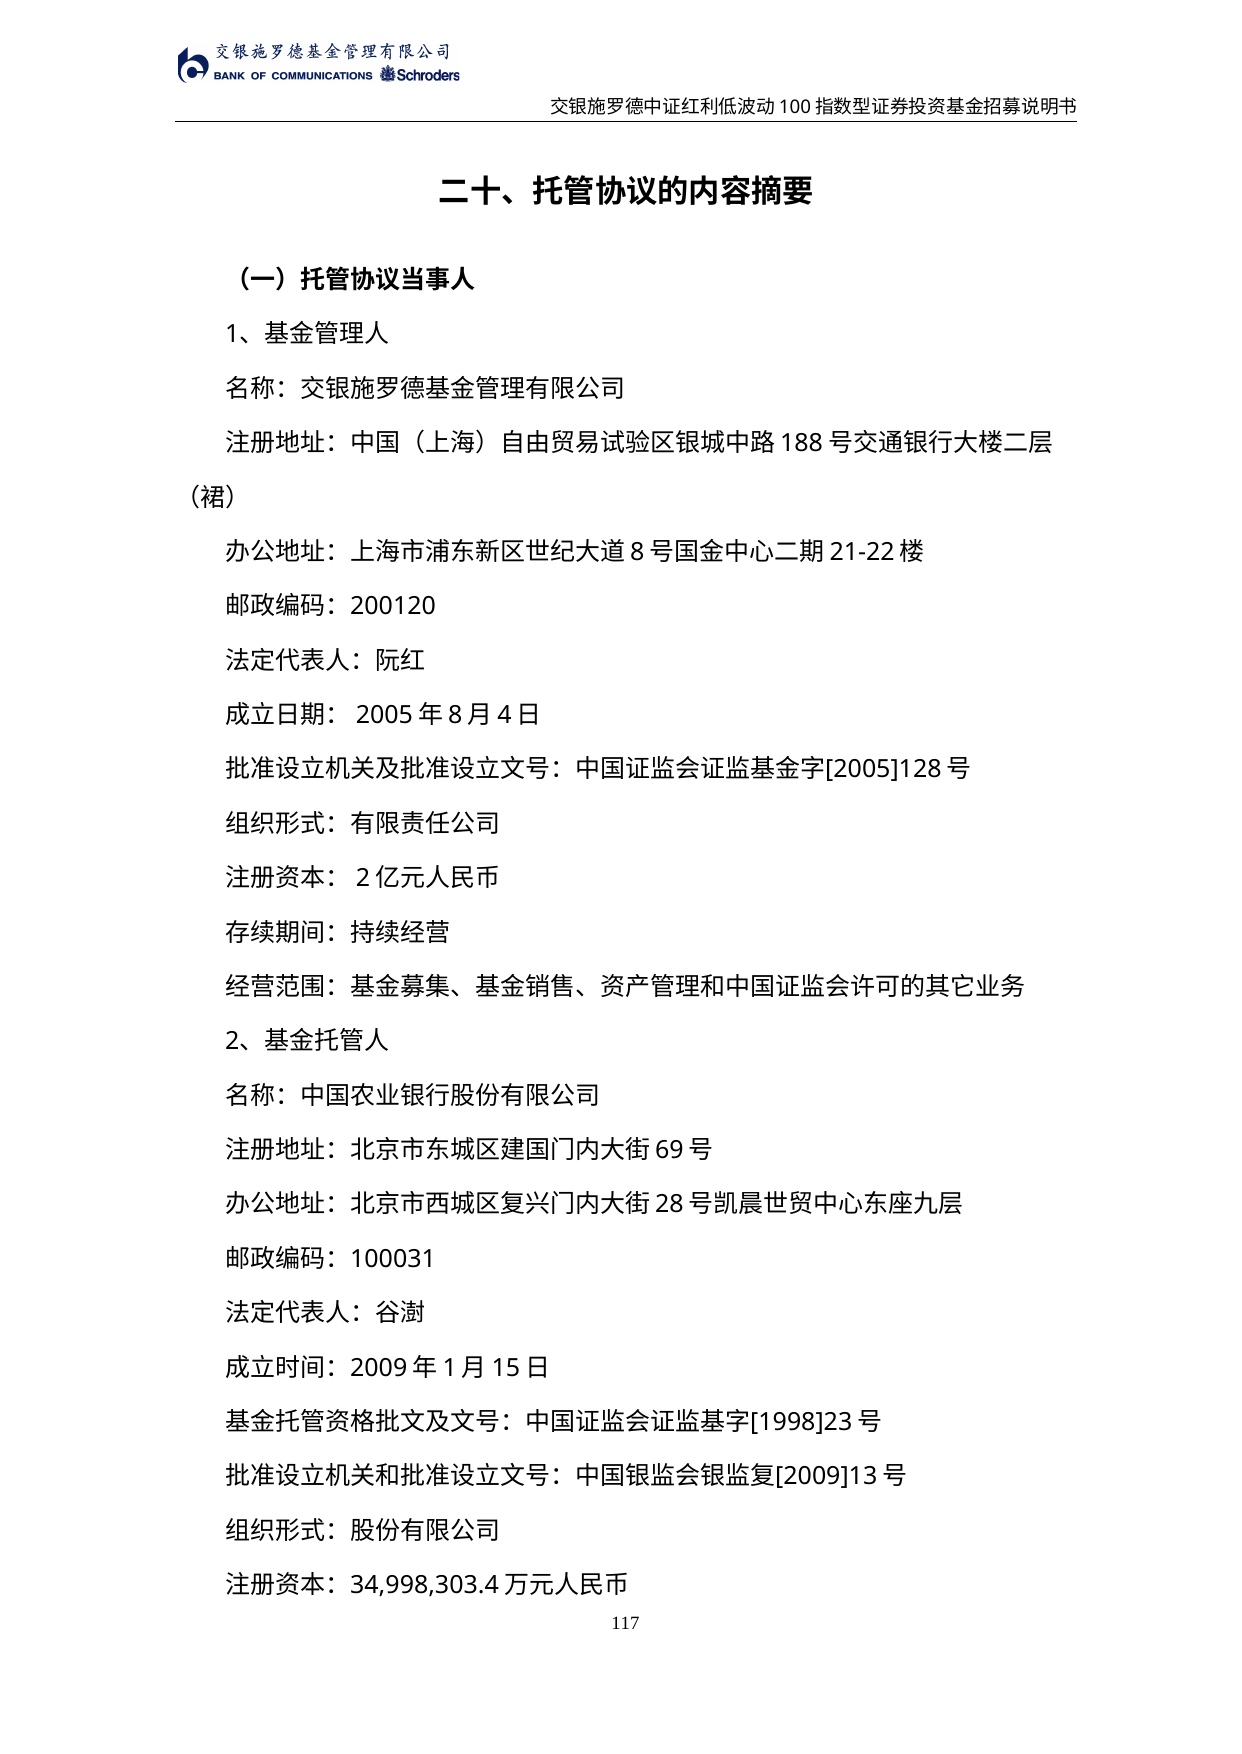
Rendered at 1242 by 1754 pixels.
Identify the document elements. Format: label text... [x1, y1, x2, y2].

text 存续期间：持续经营 [175, 912, 1077, 948]
text 注册地址：中国（上海）自由贸易试验区银城中路188号交通银行大楼二层（裙） [175, 423, 1077, 513]
text 邮政编码：200120 [175, 586, 1077, 622]
text 办公地址：北京市西城区复兴门内大街28号凯晨世贸中心东座九层 [175, 1184, 1077, 1220]
text 经营范围：基金募集、基金销售、资产管理和中国证监会许可的其它业务 [175, 966, 1077, 1003]
subtitle 二十、托管协议的内容摘要 [175, 167, 1077, 212]
text 注册地址：北京市东城区建国门内大街69号 [175, 1129, 1077, 1166]
text 邮政编码：100031 [175, 1238, 1077, 1274]
picture [178, 43, 460, 83]
text 组织形式：股份有限公司 [175, 1510, 1077, 1546]
text 2、基金托管人 [175, 1021, 1077, 1057]
text 注册资本： 2亿元人民币 [175, 858, 1077, 894]
text 法定代表人：阮红 [175, 640, 1077, 676]
text 注册资本：34,998,303.4万元人民币 [175, 1564, 1077, 1601]
text 办公地址：上海市浦东新区世纪大道8号国金中心二期21-22楼 [175, 531, 1077, 568]
text 批准设立机关和批准设立文号：中国银监会银监复[2009]13号 [175, 1456, 1077, 1492]
text 名称：交银施罗德基金管理有限公司 [175, 368, 1077, 404]
text 法定代表人：谷澍 [175, 1293, 1077, 1329]
text （一）托管协议当事人 [175, 259, 1077, 296]
text 成立时间：2009年1月15日 [175, 1347, 1077, 1383]
text 1、基金管理人 [175, 314, 1077, 350]
text 基金托管资格批文及文号：中国证监会证监基字[1998]23号 [175, 1401, 1077, 1438]
text 成立日期： 2005年8月4日 [175, 694, 1077, 731]
text 批准设立机关及批准设立文号：中国证监会证监基金字[2005]128号 [175, 749, 1077, 785]
text 名称：中国农业银行股份有限公司 [175, 1075, 1077, 1111]
text 组织形式：有限责任公司 [175, 803, 1077, 839]
